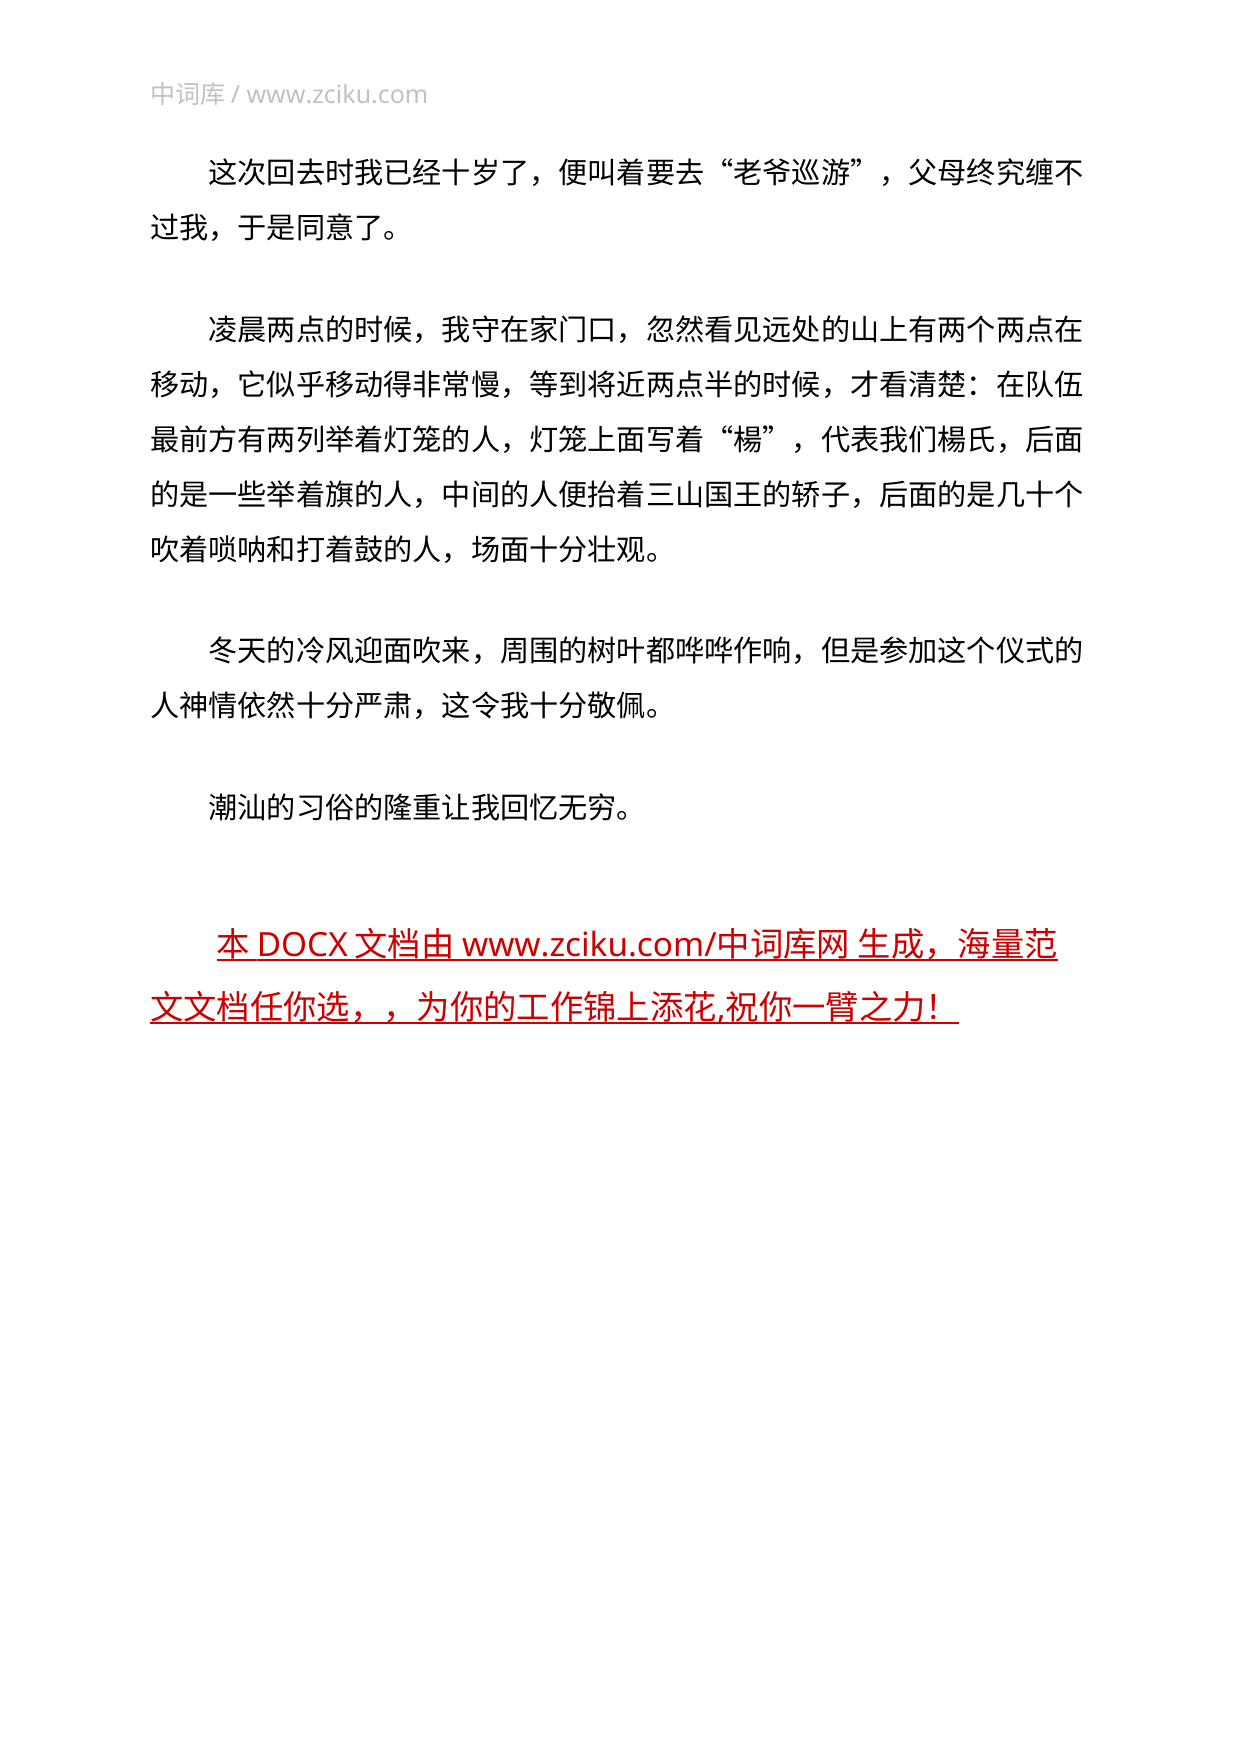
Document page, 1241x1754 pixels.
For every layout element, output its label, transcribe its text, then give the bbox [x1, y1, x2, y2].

text 冬天的冷风迎面吹来，周围的树叶都哗哗作响，但是参加这个仪式的人神情依然十分严肃，这令我十分敬佩。 [150, 628, 1090, 725]
text 这次回去时我已经十岁了，便叫着要去“老爷巡游”，父母终究缠不过我，于是同意了。 [150, 150, 1090, 247]
text 本DOCX文档由 www.zciku.com/中词库网 生成，海量范文文档任你选，，为你的工作锦上添花,祝你一臂之力！ [150, 918, 1090, 1029]
text 潮汕的习俗的隆重让我回忆无穷。 [150, 785, 1090, 827]
text 凌晨两点的时候，我守在家门口，忽然看见远处的山上有两个两点在移动，它似乎移动得非常慢，等到将近两点半的时候，才看清楚：在队伍最前方有两列举着灯笼的人，灯笼上面写着“楊”，代表我们楊氏，后面的是一些举着旗的人，中间的人便抬着三山国王的轿子，后面的是几十个吹着唢呐和打着鼓的人，场面十分壮观。 [150, 307, 1090, 568]
